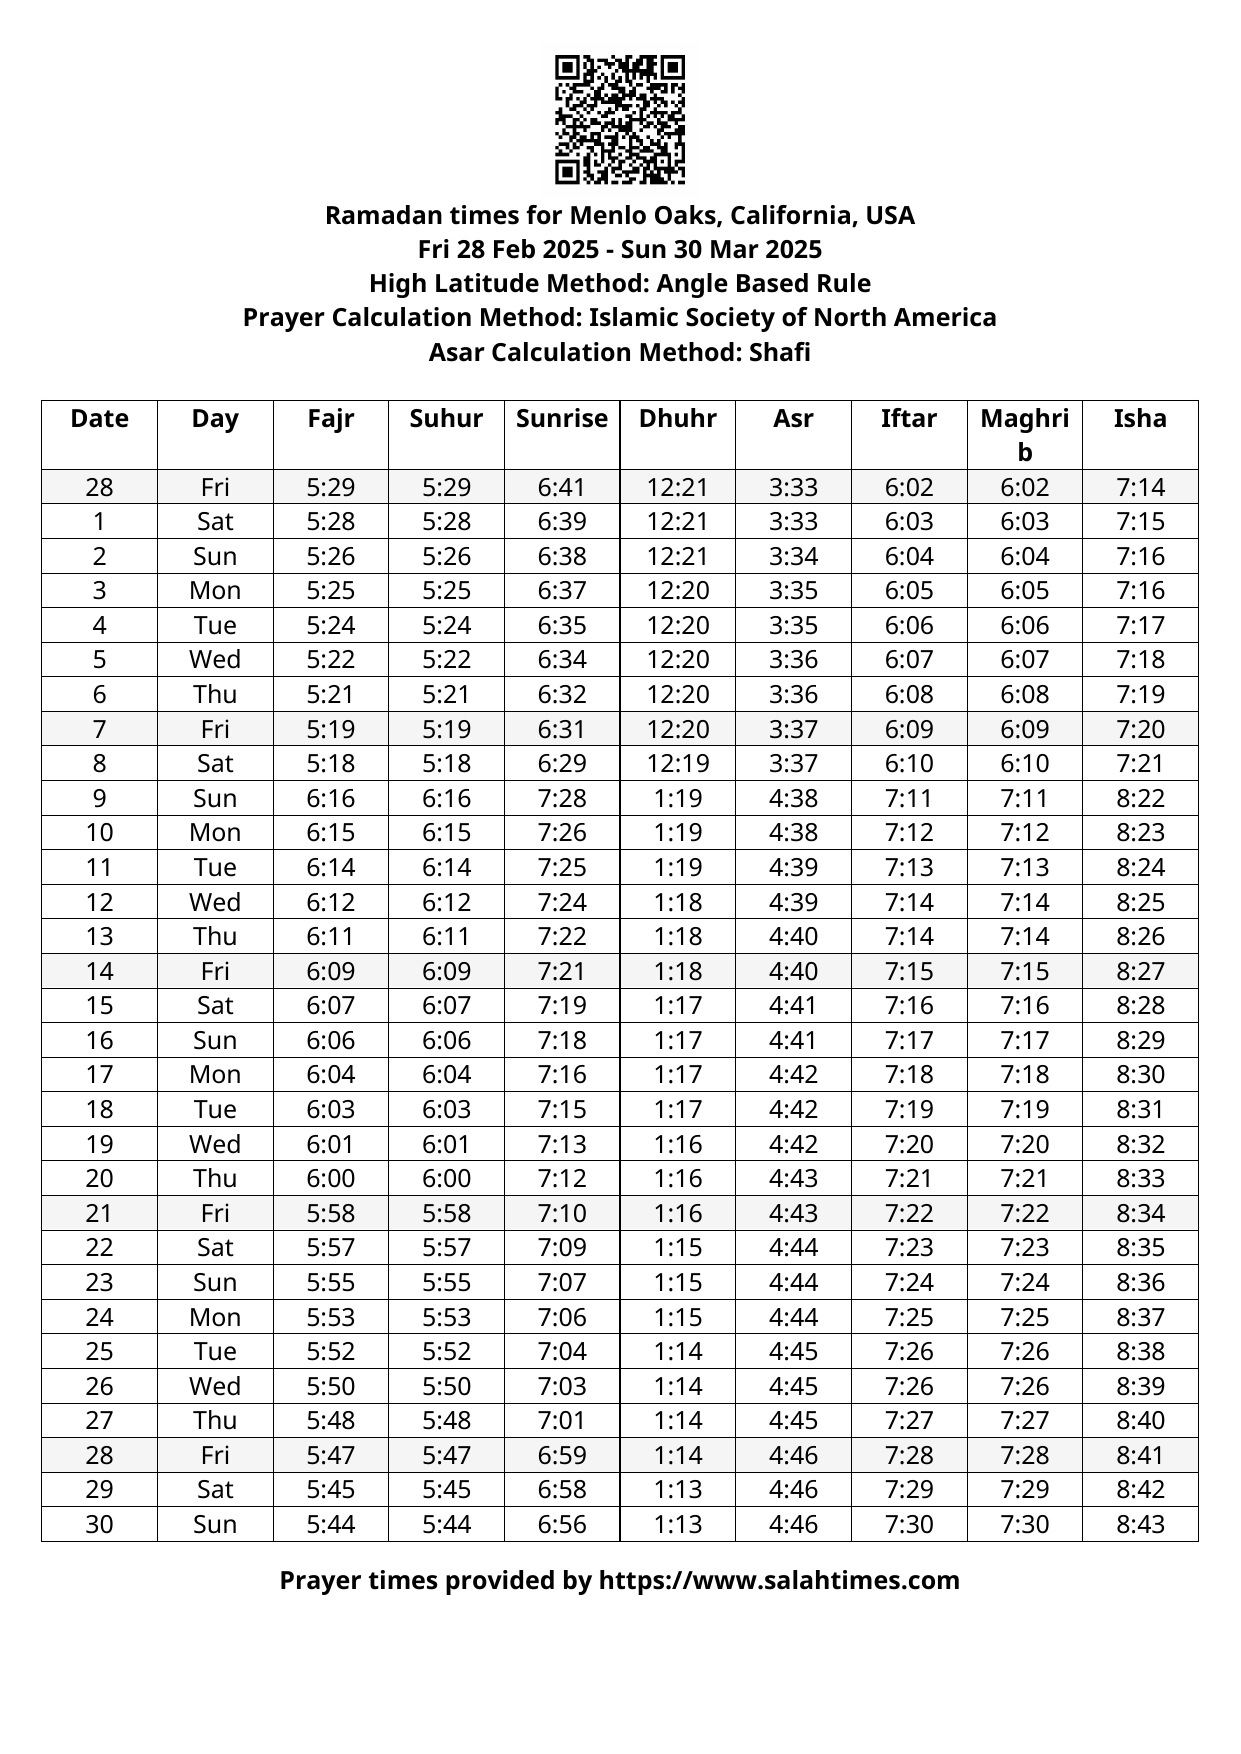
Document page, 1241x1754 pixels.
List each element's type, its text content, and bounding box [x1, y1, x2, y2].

table_cell 7:06 [505, 1300, 619, 1333]
table_cell 6:06 [852, 608, 967, 642]
table_cell Thu [158, 1161, 273, 1195]
table_cell 6:14 [389, 850, 504, 884]
picture [542, 41, 699, 198]
text Asar Calculation Method: Shafi [42, 334, 1198, 368]
table_cell 5:45 [389, 1473, 504, 1506]
table_cell 5:53 [389, 1300, 504, 1333]
table_cell 5:18 [389, 746, 504, 780]
table_cell 8:32 [1083, 1127, 1198, 1160]
table_cell 7:15 [968, 954, 1082, 987]
table_cell 4:44 [736, 1300, 851, 1333]
text Ramadan times for Menlo Oaks, California, USA [42, 198, 1198, 232]
table_cell 5:52 [274, 1334, 388, 1368]
table_cell 3:36 [736, 677, 851, 711]
table_cell 28 [42, 1438, 157, 1472]
table_cell 6:59 [505, 1438, 619, 1472]
table_cell 1:15 [621, 1300, 735, 1333]
table_cell Mon [158, 1058, 273, 1091]
table_cell 14 [42, 954, 157, 987]
table_cell 6:03 [968, 504, 1082, 538]
table_cell 7:26 [505, 816, 619, 849]
table_cell Fri [158, 470, 273, 503]
table_cell 7:19 [505, 989, 619, 1022]
table_cell Thu [158, 677, 273, 711]
text Fri 28 Feb 2025 - Sun 30 Mar 2025 [42, 232, 1198, 266]
table_cell 5:58 [274, 1196, 388, 1229]
table_cell 7:16 [968, 989, 1082, 1022]
table_cell 4 [42, 608, 157, 642]
table_cell 3 [42, 574, 157, 607]
table_cell 3:37 [736, 712, 851, 745]
table_cell 11 [42, 850, 157, 884]
table_cell Fri [158, 1438, 273, 1472]
table_cell 4:39 [736, 850, 851, 884]
table_cell Wed [158, 643, 273, 676]
table_cell 7:12 [968, 816, 1082, 849]
table_cell 30 [42, 1507, 157, 1541]
table_header Asr [736, 401, 851, 469]
table_cell Sat [158, 504, 273, 538]
table_cell Sun [158, 1507, 273, 1541]
table_cell Wed [158, 885, 273, 918]
table_header Isha [1083, 401, 1198, 469]
table_cell 6:14 [274, 850, 388, 884]
table_cell 5:21 [389, 677, 504, 711]
table_cell 4:39 [736, 885, 851, 918]
table_cell 8:34 [1083, 1196, 1198, 1229]
table_cell 5:48 [274, 1404, 388, 1437]
table_cell 7:14 [968, 885, 1082, 918]
table_cell 6:01 [274, 1127, 388, 1160]
table_cell 7:14 [1083, 470, 1198, 503]
table_cell 7:14 [852, 885, 967, 918]
table_cell 12:21 [621, 539, 735, 572]
table_cell 5:52 [389, 1334, 504, 1368]
table_cell 5:28 [389, 504, 504, 538]
table_cell 1:14 [621, 1404, 735, 1437]
table_cell 7:01 [505, 1404, 619, 1437]
table_cell 7:26 [968, 1369, 1082, 1402]
table_cell 7 [42, 712, 157, 745]
table_cell 7:16 [505, 1058, 619, 1091]
table_cell 6:11 [389, 919, 504, 953]
table_cell 8:37 [1083, 1300, 1198, 1333]
table_cell 7:28 [968, 1438, 1082, 1472]
table_cell 6:29 [505, 746, 619, 780]
table_cell 8:33 [1083, 1161, 1198, 1195]
table_cell 7:26 [852, 1369, 967, 1402]
table_cell 4:46 [736, 1438, 851, 1472]
table_cell 3:36 [736, 643, 851, 676]
table_cell 4:46 [736, 1507, 851, 1541]
table_cell 8:42 [1083, 1473, 1198, 1506]
table_cell 7:18 [1083, 643, 1198, 676]
table_cell 8:23 [1083, 816, 1198, 849]
table_cell 5:25 [389, 574, 504, 607]
table_header Iftar [852, 401, 967, 469]
table_cell 1:13 [621, 1473, 735, 1506]
table_cell 5:26 [274, 539, 388, 572]
table_cell 8:31 [1083, 1092, 1198, 1126]
table_cell 7:11 [852, 781, 967, 814]
table_cell Sat [158, 989, 273, 1022]
table_cell 6:39 [505, 504, 619, 538]
table_cell 7:18 [968, 1058, 1082, 1091]
table_cell 4:38 [736, 816, 851, 849]
table_cell 7:21 [852, 1161, 967, 1195]
table_cell 1:19 [621, 816, 735, 849]
table_cell 7:19 [1083, 677, 1198, 711]
table_cell 8:30 [1083, 1058, 1198, 1091]
table_cell 16 [42, 1023, 157, 1057]
table_cell 7:18 [505, 1023, 619, 1057]
table_cell 5:57 [389, 1231, 504, 1264]
table_cell 7:13 [505, 1127, 619, 1160]
table_cell Sat [158, 746, 273, 780]
table_cell 5:19 [274, 712, 388, 745]
table_cell 6:09 [852, 712, 967, 745]
table_cell 8:41 [1083, 1438, 1198, 1472]
table_cell 7:16 [1083, 539, 1198, 572]
table_cell 1:17 [621, 1092, 735, 1126]
table_cell 12:20 [621, 677, 735, 711]
table_cell 6:07 [389, 989, 504, 1022]
table_cell 4:38 [736, 781, 851, 814]
table_cell 7:19 [968, 1092, 1082, 1126]
table_cell 7:22 [968, 1196, 1082, 1229]
table_cell Sun [158, 781, 273, 814]
table_cell Sat [158, 1231, 273, 1264]
table_cell 7:18 [852, 1058, 967, 1091]
table_cell 8:38 [1083, 1334, 1198, 1368]
table_cell 5:47 [274, 1438, 388, 1472]
table_cell 6:02 [968, 470, 1082, 503]
table_cell 1:14 [621, 1334, 735, 1368]
table_cell 5:50 [274, 1369, 388, 1402]
table_cell 7:24 [968, 1265, 1082, 1299]
table_cell 7:13 [852, 850, 967, 884]
table_cell 5:22 [274, 643, 388, 676]
table_cell 7:21 [1083, 746, 1198, 780]
table_cell 19 [42, 1127, 157, 1160]
table_cell 1:14 [621, 1438, 735, 1472]
table_cell Tue [158, 1092, 273, 1126]
table_cell 5:28 [274, 504, 388, 538]
table_cell 4:40 [736, 919, 851, 953]
table_cell 6:06 [274, 1023, 388, 1057]
table_cell 3:33 [736, 470, 851, 503]
table_cell 25 [42, 1334, 157, 1368]
table_cell 5:18 [274, 746, 388, 780]
table_cell 1:18 [621, 954, 735, 987]
table_cell Mon [158, 574, 273, 607]
table_cell 4:45 [736, 1369, 851, 1402]
table_cell 7:11 [968, 781, 1082, 814]
table_cell 1:16 [621, 1161, 735, 1195]
table_cell 5:21 [274, 677, 388, 711]
table_cell 4:43 [736, 1196, 851, 1229]
table_cell 7:27 [852, 1404, 967, 1437]
table_header Day [158, 401, 273, 469]
table_cell 7:20 [1083, 712, 1198, 745]
table_cell 8:24 [1083, 850, 1198, 884]
table_cell 7:17 [852, 1023, 967, 1057]
table_cell 6:38 [505, 539, 619, 572]
table_cell 12:20 [621, 643, 735, 676]
table_cell 6:10 [852, 746, 967, 780]
table_cell Mon [158, 816, 273, 849]
table_cell 7:30 [852, 1507, 967, 1541]
table_header Suhur [389, 401, 504, 469]
table_cell 7:29 [968, 1473, 1082, 1506]
table_cell 5:45 [274, 1473, 388, 1506]
table_cell 5:29 [389, 470, 504, 503]
table_cell Thu [158, 1404, 273, 1437]
table_header Dhuhr [621, 401, 735, 469]
table_cell 8:22 [1083, 781, 1198, 814]
table_cell 7:17 [1083, 608, 1198, 642]
table_cell 5:44 [389, 1507, 504, 1541]
table_cell 6:04 [389, 1058, 504, 1091]
table_cell 1:16 [621, 1196, 735, 1229]
text Prayer times provided by https://www.salahtimes.com [42, 1563, 1198, 1597]
table_cell 3:35 [736, 574, 851, 607]
table_cell 5:55 [389, 1265, 504, 1299]
table_cell 6:34 [505, 643, 619, 676]
table_cell 4:41 [736, 989, 851, 1022]
table_cell 7:16 [852, 989, 967, 1022]
table_cell 7:03 [505, 1369, 619, 1402]
table_cell 1:19 [621, 850, 735, 884]
text Prayer Calculation Method: Islamic Society of North America [42, 300, 1198, 334]
table_cell 6:04 [274, 1058, 388, 1091]
table_cell 6:08 [852, 677, 967, 711]
table_cell 7:07 [505, 1265, 619, 1299]
table_cell 3:33 [736, 504, 851, 538]
table_cell 27 [42, 1404, 157, 1437]
table_header Maghrib [968, 401, 1082, 469]
table_cell 7:13 [968, 850, 1082, 884]
table_cell 6:03 [389, 1092, 504, 1126]
table_cell Wed [158, 1127, 273, 1160]
table_cell 6:00 [274, 1161, 388, 1195]
table_cell 21 [42, 1196, 157, 1229]
table_cell 6:07 [274, 989, 388, 1022]
table_cell 7:22 [505, 919, 619, 953]
table_cell 7:04 [505, 1334, 619, 1368]
table_cell 7:14 [852, 919, 967, 953]
table_cell 3:35 [736, 608, 851, 642]
table_cell 12:19 [621, 746, 735, 780]
table_cell 6:58 [505, 1473, 619, 1506]
table_cell 1 [42, 504, 157, 538]
table_cell 6:03 [852, 504, 967, 538]
table_cell 2 [42, 539, 157, 572]
table_cell Tue [158, 608, 273, 642]
table_cell 7:17 [968, 1023, 1082, 1057]
table_cell 7:28 [505, 781, 619, 814]
table_cell 6:10 [968, 746, 1082, 780]
table_cell Tue [158, 1334, 273, 1368]
table_cell 12:20 [621, 574, 735, 607]
table_cell Sun [158, 1265, 273, 1299]
table_cell 7:24 [505, 885, 619, 918]
table_cell 4:44 [736, 1231, 851, 1264]
table_cell 24 [42, 1300, 157, 1333]
table_cell 3:34 [736, 539, 851, 572]
table_cell 8:28 [1083, 989, 1198, 1022]
table_cell 8:40 [1083, 1404, 1198, 1437]
table_cell 8:36 [1083, 1265, 1198, 1299]
table_cell 7:28 [852, 1438, 967, 1472]
table_cell 5:48 [389, 1404, 504, 1437]
table_cell 6:08 [968, 677, 1082, 711]
table_cell 1:15 [621, 1265, 735, 1299]
table_cell 8:25 [1083, 885, 1198, 918]
table_cell 6:12 [389, 885, 504, 918]
table_cell 5:24 [274, 608, 388, 642]
table_cell 12:20 [621, 712, 735, 745]
table_cell 7:09 [505, 1231, 619, 1264]
table_cell 4:42 [736, 1127, 851, 1160]
table_cell 6:07 [968, 643, 1082, 676]
table_cell 7:23 [852, 1231, 967, 1264]
table_cell 8:29 [1083, 1023, 1198, 1057]
table_cell 1:14 [621, 1369, 735, 1402]
table_cell 7:10 [505, 1196, 619, 1229]
table_cell 1:17 [621, 989, 735, 1022]
table_cell 6:04 [852, 539, 967, 572]
table_cell Fri [158, 954, 273, 987]
table_cell 7:26 [968, 1334, 1082, 1368]
table_cell 5:58 [389, 1196, 504, 1229]
table_cell 7:23 [968, 1231, 1082, 1264]
table_cell 7:12 [505, 1161, 619, 1195]
table_cell 5:47 [389, 1438, 504, 1472]
table_cell 7:25 [852, 1300, 967, 1333]
table_cell 5:22 [389, 643, 504, 676]
table_cell 5:53 [274, 1300, 388, 1333]
table_cell 7:25 [968, 1300, 1082, 1333]
table_cell 4:46 [736, 1473, 851, 1506]
table_cell 6:05 [968, 574, 1082, 607]
table_cell 7:12 [852, 816, 967, 849]
table_cell 4:45 [736, 1334, 851, 1368]
table_cell 6:03 [274, 1092, 388, 1126]
table_cell 6:07 [852, 643, 967, 676]
table_cell 6:16 [389, 781, 504, 814]
table_cell 7:24 [852, 1265, 967, 1299]
table_cell 6:15 [274, 816, 388, 849]
table_cell 6:09 [274, 954, 388, 987]
table_cell 6:00 [389, 1161, 504, 1195]
table_cell 1:15 [621, 1231, 735, 1264]
table_cell 4:42 [736, 1092, 851, 1126]
table_cell 4:45 [736, 1404, 851, 1437]
table_cell 1:19 [621, 781, 735, 814]
table_cell 5:19 [389, 712, 504, 745]
table_cell 4:44 [736, 1265, 851, 1299]
table_cell 22 [42, 1231, 157, 1264]
table_cell 7:30 [968, 1507, 1082, 1541]
table_cell 3:37 [736, 746, 851, 780]
table_cell 6:09 [968, 712, 1082, 745]
table_cell 20 [42, 1161, 157, 1195]
table_cell 7:20 [852, 1127, 967, 1160]
table_cell 12:21 [621, 470, 735, 503]
table_cell 7:15 [852, 954, 967, 987]
table_cell 12 [42, 885, 157, 918]
table_cell 5:26 [389, 539, 504, 572]
table_cell 7:21 [968, 1161, 1082, 1195]
table_cell 18 [42, 1092, 157, 1126]
table_cell 8 [42, 746, 157, 780]
table_cell 17 [42, 1058, 157, 1091]
table_cell 26 [42, 1369, 157, 1402]
table_cell 4:41 [736, 1023, 851, 1057]
table_cell 7:27 [968, 1404, 1082, 1437]
table_cell 6:05 [852, 574, 967, 607]
table_cell Tue [158, 850, 273, 884]
table_cell 6:11 [274, 919, 388, 953]
table_cell 8:26 [1083, 919, 1198, 953]
table_header Fajr [274, 401, 388, 469]
table_cell 6:01 [389, 1127, 504, 1160]
table_cell 6:31 [505, 712, 619, 745]
table_cell Sun [158, 1023, 273, 1057]
table_cell 1:16 [621, 1127, 735, 1160]
table_cell 6:06 [389, 1023, 504, 1057]
table_cell Sat [158, 1473, 273, 1506]
table_cell Mon [158, 1300, 273, 1333]
table_cell 8:35 [1083, 1231, 1198, 1264]
table_cell 5:44 [274, 1507, 388, 1541]
table_cell 6 [42, 677, 157, 711]
table_cell 1:18 [621, 885, 735, 918]
table_cell 5:55 [274, 1265, 388, 1299]
table_cell 6:37 [505, 574, 619, 607]
table_cell 9 [42, 781, 157, 814]
table_cell 8:27 [1083, 954, 1198, 987]
table_cell 5:24 [389, 608, 504, 642]
table_cell Fri [158, 1196, 273, 1229]
table_cell 6:16 [274, 781, 388, 814]
table_cell 4:43 [736, 1161, 851, 1195]
table_cell 10 [42, 816, 157, 849]
table_cell 7:29 [852, 1473, 967, 1506]
table_header Sunrise [505, 401, 619, 469]
table_cell 6:04 [968, 539, 1082, 572]
table_cell Thu [158, 919, 273, 953]
table_cell Fri [158, 712, 273, 745]
table_cell 7:19 [852, 1092, 967, 1126]
table_cell 1:17 [621, 1023, 735, 1057]
table_cell 7:15 [505, 1092, 619, 1126]
table_cell 7:16 [1083, 574, 1198, 607]
table_cell 6:32 [505, 677, 619, 711]
table_header Date [42, 401, 157, 469]
table_cell 5 [42, 643, 157, 676]
table_cell 13 [42, 919, 157, 953]
table_cell 1:17 [621, 1058, 735, 1091]
table_cell 6:15 [389, 816, 504, 849]
table_cell 12:20 [621, 608, 735, 642]
table_cell 6:41 [505, 470, 619, 503]
table_cell 7:15 [1083, 504, 1198, 538]
table_cell 29 [42, 1473, 157, 1506]
table_cell 28 [42, 470, 157, 503]
table_cell 7:26 [852, 1334, 967, 1368]
table_cell 23 [42, 1265, 157, 1299]
table_cell 6:06 [968, 608, 1082, 642]
table_cell 7:14 [968, 919, 1082, 953]
table_cell 4:40 [736, 954, 851, 987]
table_cell 15 [42, 989, 157, 1022]
table_cell 1:18 [621, 919, 735, 953]
table_cell Sun [158, 539, 273, 572]
table_cell 6:12 [274, 885, 388, 918]
table_cell Wed [158, 1369, 273, 1402]
table_cell 7:21 [505, 954, 619, 987]
table_cell 5:25 [274, 574, 388, 607]
table_cell 5:29 [274, 470, 388, 503]
table_cell 6:35 [505, 608, 619, 642]
table_cell 7:25 [505, 850, 619, 884]
table_cell 4:42 [736, 1058, 851, 1091]
table_cell 8:39 [1083, 1369, 1198, 1402]
table_cell 12:21 [621, 504, 735, 538]
table_cell 7:20 [968, 1127, 1082, 1160]
table_cell 1:13 [621, 1507, 735, 1541]
table_cell 6:09 [389, 954, 504, 987]
table_cell 5:57 [274, 1231, 388, 1264]
table_cell 5:50 [389, 1369, 504, 1402]
text High Latitude Method: Angle Based Rule [42, 266, 1198, 300]
table_cell 6:02 [852, 470, 967, 503]
table_cell 6:56 [505, 1507, 619, 1541]
table_cell 7:22 [852, 1196, 967, 1229]
table_cell 8:43 [1083, 1507, 1198, 1541]
